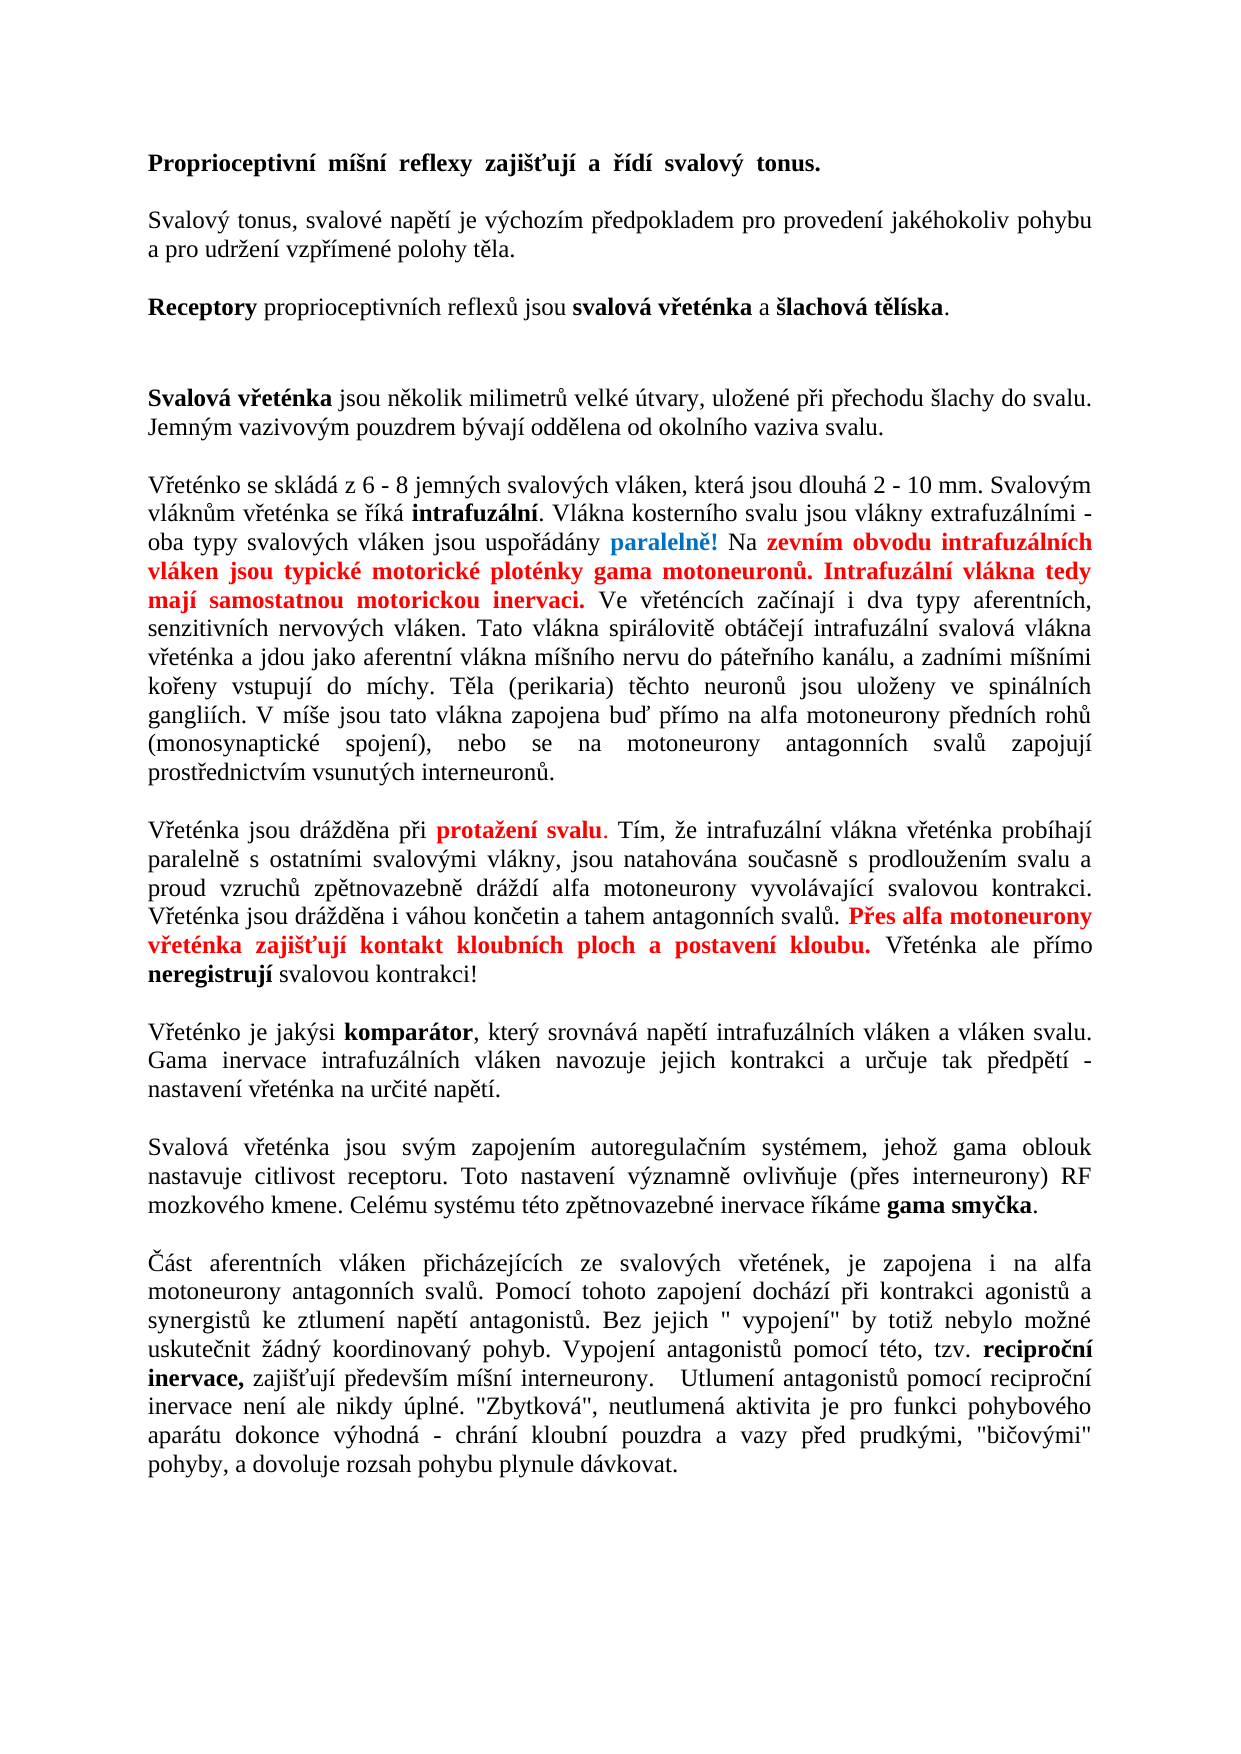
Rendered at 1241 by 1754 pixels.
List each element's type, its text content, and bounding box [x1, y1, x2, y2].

text Svalová vřeténka jsou několik milimetrů velké útvary, uložené při přechodu šlachy do svalu. Jemným vazivovým pouzdrem bývají oddělena od okolního vaziva svalu. [148, 383, 1093, 441]
text Proprioceptivní míšní reflexy zajišťují a řídí svalový tonus. [148, 148, 1093, 176]
text Vřeténko se skládá z 6 - 8 jemných svalových vláken, která jsou dlouhá 2 - 10 mm. Svalovým vláknům vřeténka se říká intrafuzální. Vlákna kosterního svalu jsou vlákny extrafuzálními - oba typy svalových vláken jsou uspořádány paralelně! Na zevním obvodu intrafuzálních vláken jsou typické motorické ploténky gama motoneuronů. Intrafuzální vlákna tedy mají samostatnou motorickou inervaci. Ve vřeténcích začínají i dva typy aferentních, senzitivních nervových vláken. Tato vlákna spirálovitě obtáčejí intrafuzální svalová vlákna vřeténka a jdou jako aferentní vlákna míšního nervu do páteřního kanálu, a zadními míšními kořeny vstupují do míchy. Těla (perikaria) těchto neuronů jsou uloženy ve spinálních gangliích. V míše jsou tato vlákna zapojena buď přímo na alfa motoneurony předních rohů (monosynaptické spojení), nebo se na motoneurony antagonních svalů zapojují prostřednictvím vsunutých interneuronů. [148, 470, 1093, 786]
text Vřeténko je jakýsi komparátor, který srovnává napětí intrafuzálních vláken a vláken svalu. Gama inervace intrafuzálních vláken navozuje jejich kontrakci a určuje tak předpětí - nastavení vřeténka na určité napětí. [148, 1017, 1093, 1103]
text Část aferentních vláken přicházejících ze svalových vřetének, je zapojena i na alfa motoneurony antagonních svalů. Pomocí tohoto zapojení dochází při kontrakci agonistů a synergistů ke ztlumení napětí antagonistů. Bez jejich " vypojení" by totiž nebylo možné uskutečnit žádný koordinovaný pohyb. Vypojení antagonistů pomocí této, tzv. reciproční inervace, zajišťují především míšní interneurony. Utlumení antagonistů pomocí reciproční inervace není ale nikdy úplné. "Zbytková", neutlumená aktivita je pro funkci pohybového aparátu dokonce výhodná - chrání kloubní pouzdra a vazy před prudkými, "bičovými" pohyby, a dovoluje rozsah pohybu plynule dávkovat. [148, 1248, 1093, 1478]
text Vřeténka jsou drážděna při protažení svalu. Tím, že intrafuzální vlákna vřeténka probíhají paralelně s ostatními svalovými vlákny, jsou natahována současně s prodloužením svalu a proud vzruchů zpětnovazebně dráždí alfa motoneurony vyvolávající svalovou kontrakci. Vřeténka jsou drážděna i váhou končetin a tahem antagonních svalů. Přes alfa motoneurony vřeténka zajišťují kontakt kloubních ploch a postavení kloubu. Vřeténka ale přímo neregistrují svalovou kontrakci! [148, 815, 1093, 988]
text Svalová vřeténka jsou svým zapojením autoregulačním systémem, jehož gama oblouk nastavuje citlivost receptoru. Toto nastavení významně ovlivňuje (přes interneurony) RF mozkového kmene. Celému systému této zpětnovazebné inervace říkáme gama smyčka. [148, 1132, 1093, 1218]
text Receptory proprioceptivních reflexů jsou svalová vřeténka a šlachová tělíska. [148, 292, 1093, 321]
text Svalový tonus, svalové napětí je výchozím předpokladem pro provedení jakéhokoliv pohybu a pro udržení vzpřímené polohy těla. [148, 206, 1093, 263]
